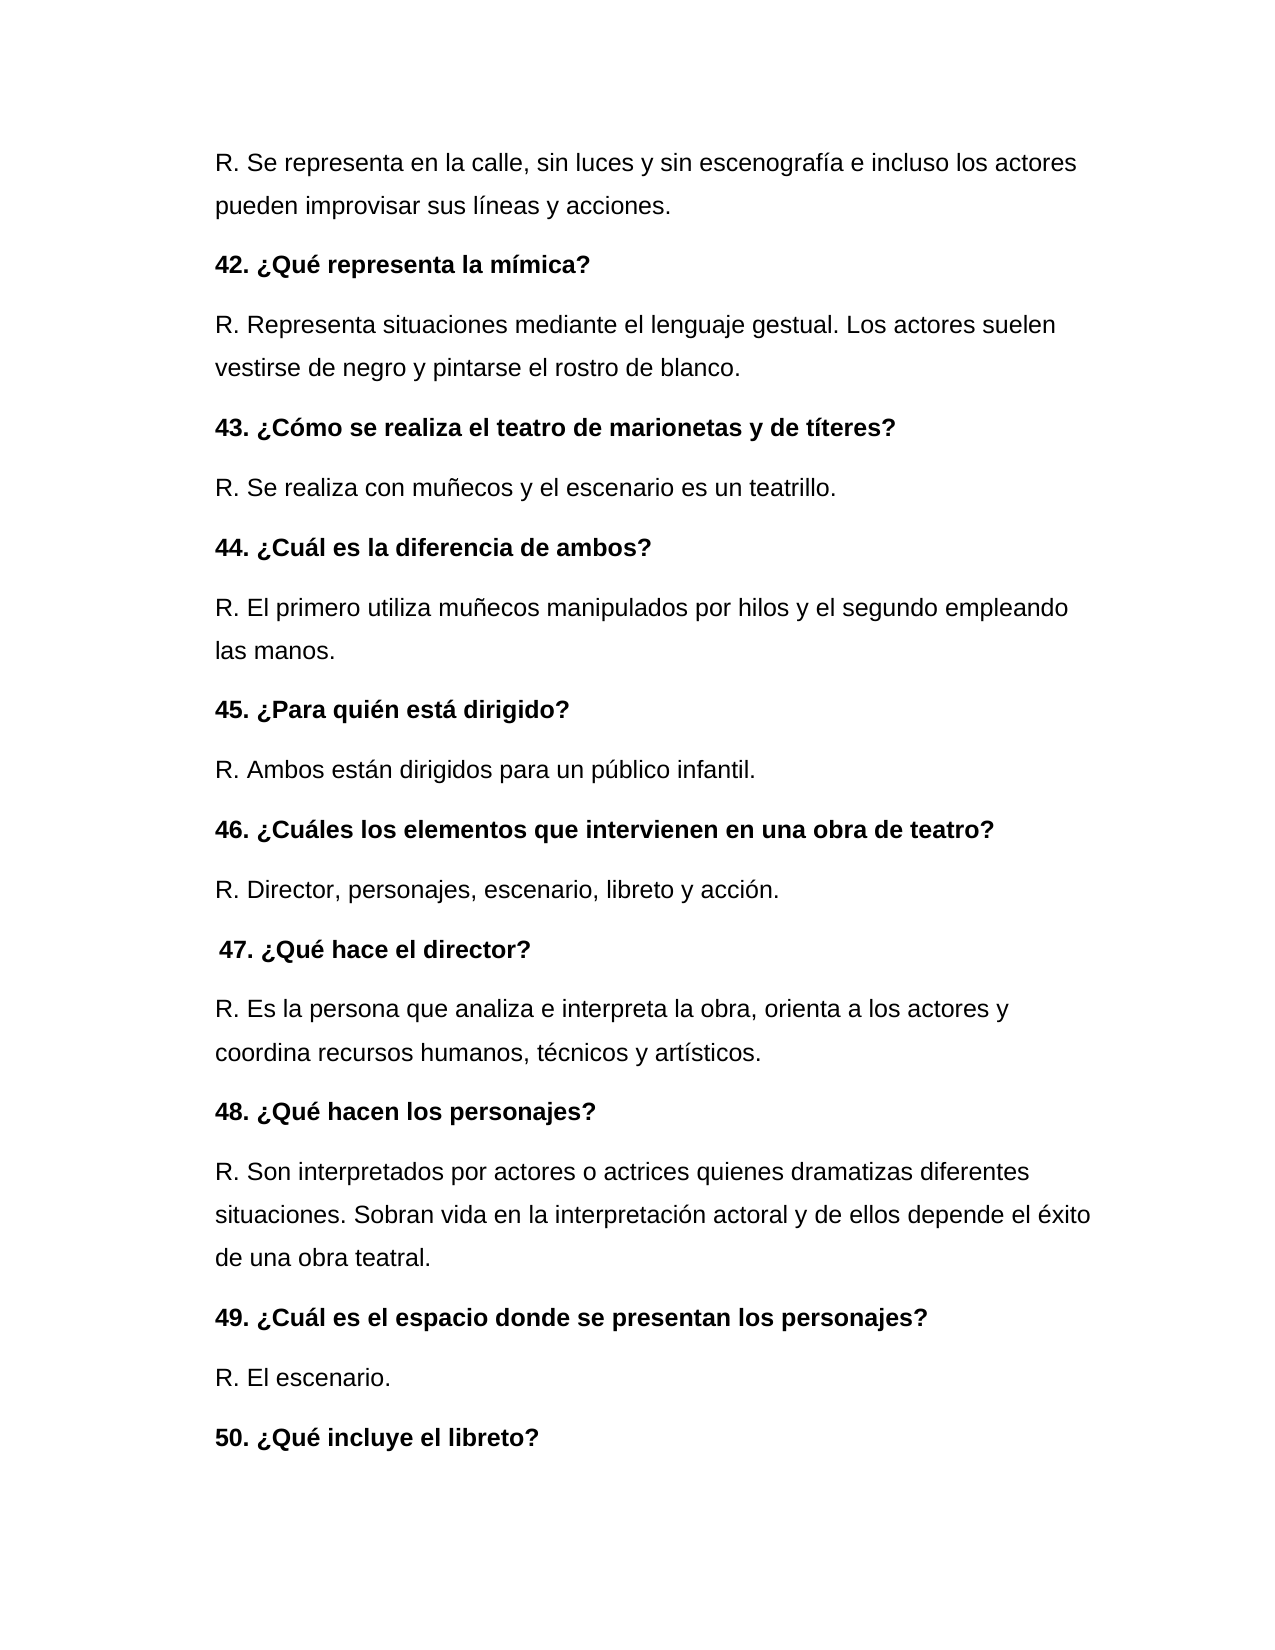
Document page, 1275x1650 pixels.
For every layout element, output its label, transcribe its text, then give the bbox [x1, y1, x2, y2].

text 47. ¿Qué hace el director? [177, 935, 1098, 963]
text R. Ambos están dirigidos para un público infantil. [215, 755, 1098, 784]
text 43. ¿Cómo se realiza el teatro de marionetas y de títeres? [215, 413, 1098, 442]
text R. Son interpretados por actores o actrices quienes dramatizas diferentes situaciones. Sobran vida en la interpretación actoral y de ellos depende el éxito de una obra teatral. [215, 1157, 1098, 1272]
text 46. ¿Cuáles los elementos que intervienen en una obra de teatro? [215, 815, 1098, 844]
text R. Se realiza con muñecos y el escenario es un teatrillo. [215, 473, 1098, 502]
text R. El escenario. [215, 1363, 1098, 1392]
text R. Se representa en la calle, sin luces y sin escenografía e incluso los actores pueden improvisar sus líneas y acciones. [215, 148, 1098, 219]
text 48. ¿Qué hacen los personajes? [215, 1097, 1098, 1126]
text 50. ¿Qué incluye el libreto? [215, 1423, 1098, 1452]
text R. Es la persona que analiza e interpreta la obra, orienta a los actores y coordina recursos humanos, técnicos y artísticos. [215, 994, 1098, 1066]
text 49. ¿Cuál es el espacio donde se presentan los personajes? [215, 1303, 1098, 1332]
text R. Director, personajes, escenario, libreto y acción. [215, 875, 1098, 904]
text 44. ¿Cuál es la diferencia de ambos? [215, 533, 1098, 562]
text R. El primero utiliza muñecos manipulados por hilos y el segundo empleando las manos. [215, 593, 1098, 664]
text 45. ¿Para quién está dirigido? [215, 696, 1098, 724]
text 42. ¿Qué representa la mímica? [215, 251, 1098, 279]
text R. Representa situaciones mediante el lenguaje gestual. Los actores suelen vestirse de negro y pintarse el rostro de blanco. [215, 310, 1098, 382]
